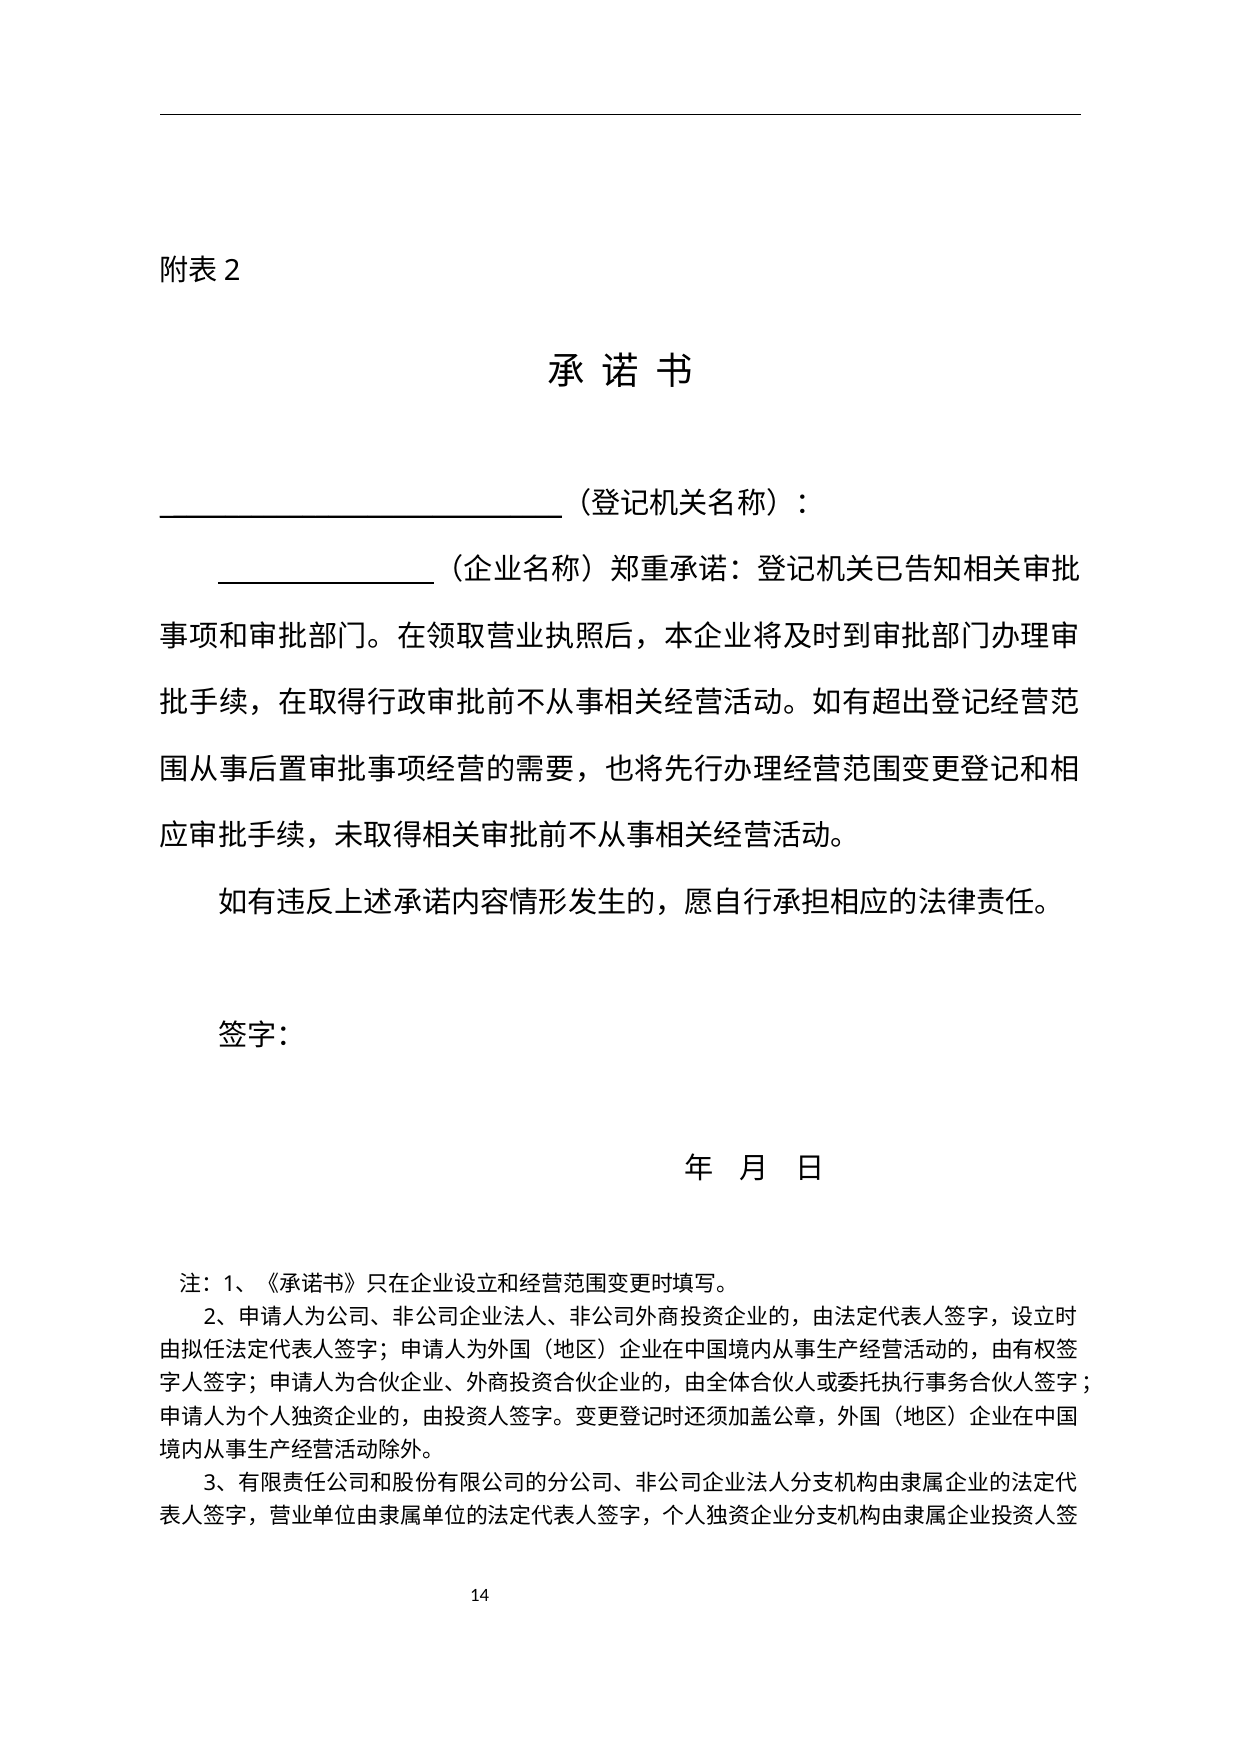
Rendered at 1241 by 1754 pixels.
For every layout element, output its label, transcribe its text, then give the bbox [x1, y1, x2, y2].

text 如有违反上述承诺内容情形发生的，愿自行承担相应的法律责任。 [159, 866, 1081, 933]
text 承 诺 书 [159, 334, 1081, 401]
text 2、申请人为公司、非公司企业法人、非公司外商投资企业的，由法定代表人签字，设立时由拟任法定代表人签字；申请人为外国（地区）企业在中国境内从事生产经营活动的，由有权签字人签字；申请人为合伙企业、外商投资合伙企业的，由全体合伙人或委托执行事务合伙人签字；申请人为个人独资企业的，由投资人签字。变更登记时还须加盖公章，外国（地区）企业在中国境内从事生产经营活动除外。 [159, 1298, 1081, 1464]
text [159, 1464, 1081, 1531]
text 附表2 [159, 235, 1081, 301]
text 年 月 日 [159, 1132, 1081, 1198]
text 签字： [159, 999, 1081, 1066]
text 注：1、《承诺书》只在企业设立和经营范围变更时填写。 [159, 1265, 1081, 1298]
text （企业名称）郑重承诺：登记机关已告知相关审批事项和审批部门。在领取营业执照后，本企业将及时到审批部门办理审批手续，在取得行政审批前不从事相关经营活动。如有超出登记经营范围从事后置审批事项经营的需要，也将先行办理经营范围变更登记和相应审批手续，未取得相关审批前不从事相关经营活动。 [159, 534, 1081, 866]
text _______________________________（登记机关名称）： [159, 467, 1081, 534]
